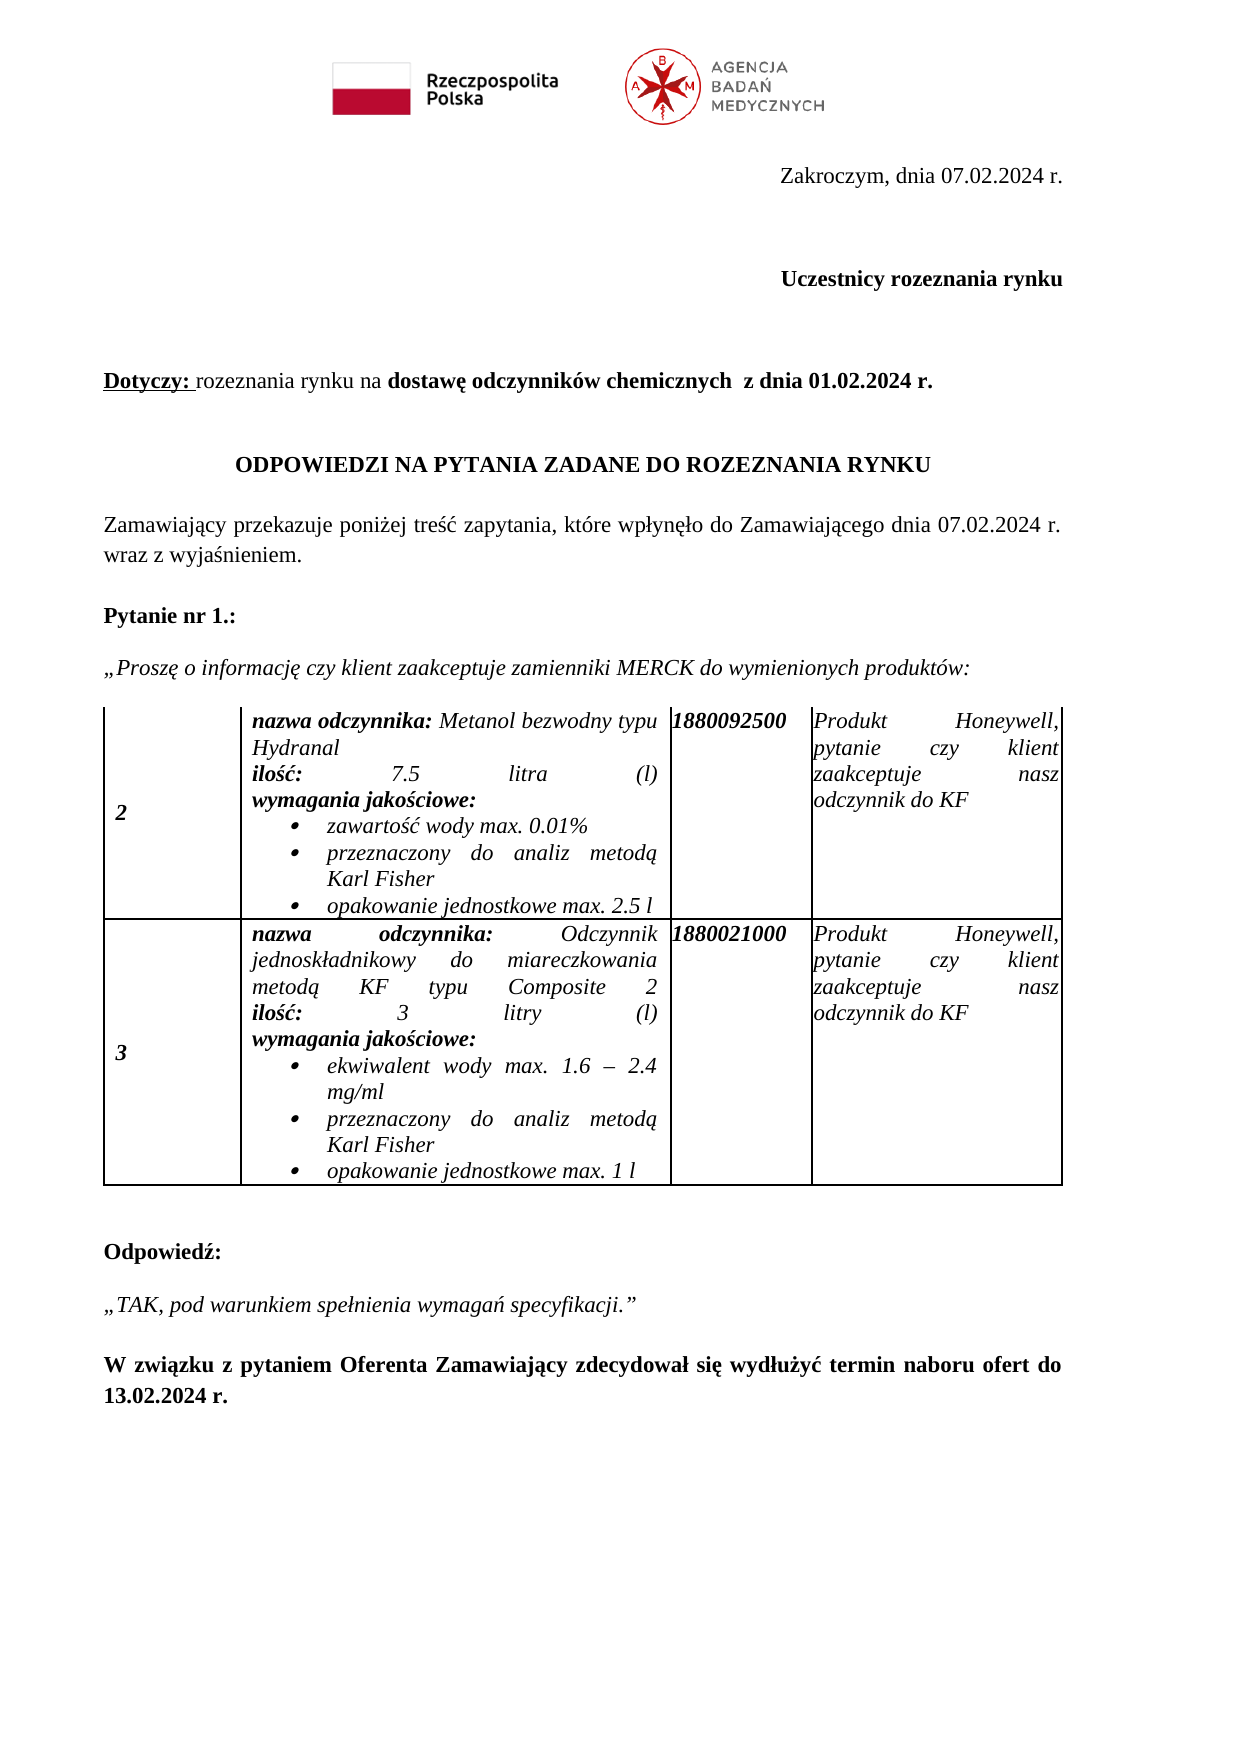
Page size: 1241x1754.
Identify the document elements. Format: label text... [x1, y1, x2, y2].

table_header 1880092500 [672, 707, 811, 918]
text Odpowiedź: [103, 1238, 1063, 1265]
text Zamawiający przekazuje poniżej treść zapytania, które wpłynęło do Zamawiającego dnia 07.02.2024 r. wraz z wyjaśnieniem. [103, 511, 1063, 568]
table_cell 3 [105, 920, 240, 1184]
text „TAK, pod warunkiem spełnienia wymagań specyfikacji.” [103, 1291, 1063, 1317]
table_cell Produkt Honeywell, pytanie czy klient zaakceptuje nasz odczynnik do KF [813, 920, 1061, 1184]
table_header nazwa odczynnika: Metanol bezwodny typu Hydranal ilość: 7.5 litra (l) wymagania jakościowe: zawartość wody max. 0.01% przeznaczony do analiz metodą Karl Fisher opakowanie jednostkowe max. 2.5 l [242, 707, 670, 918]
text Dotyczy: rozeznania rynku na dostawę odczynników chemicznych z dnia 01.02.2024 r. [103, 367, 1063, 393]
text ODPOWIEDZI NA PYTANIA ZADANE DO ROZEZNANIA RYNKU [103, 451, 1063, 477]
picture [611, 38, 840, 129]
table_header Produkt Honeywell, pytanie czy klient zaakceptuje nasz odczynnik do KF [813, 707, 1061, 918]
picture [323, 48, 567, 123]
table_cell 1880021000 [672, 920, 811, 1184]
text W związku z pytaniem Oferenta Zamawiający zdecydował się wydłużyć termin naboru ofert do 13.02.2024 r. [103, 1352, 1063, 1408]
table_header 2 [105, 707, 240, 918]
text Zakroczym, dnia 07.02.2024 r. [103, 162, 1063, 189]
text Pytanie nr 1.: [103, 602, 1063, 628]
text „Proszę o informację czy klient zaakceptuje zamienniki MERCK do wymienionych produktów: [103, 654, 1063, 681]
table_cell nazwa odczynnika: Odczynnik jednoskładnikowy do miareczkowania metodą KF typu Composite 2 ilość: 3 litry (l) wymagania jakościowe: ekwiwalent wody max. 1.6 – 2.4 mg/ml przeznaczony do analiz metodą Karl Fisher opakowanie jednostkowe max. 1 l [242, 920, 670, 1184]
text Uczestnicy rozeznania rynku [103, 264, 1063, 291]
